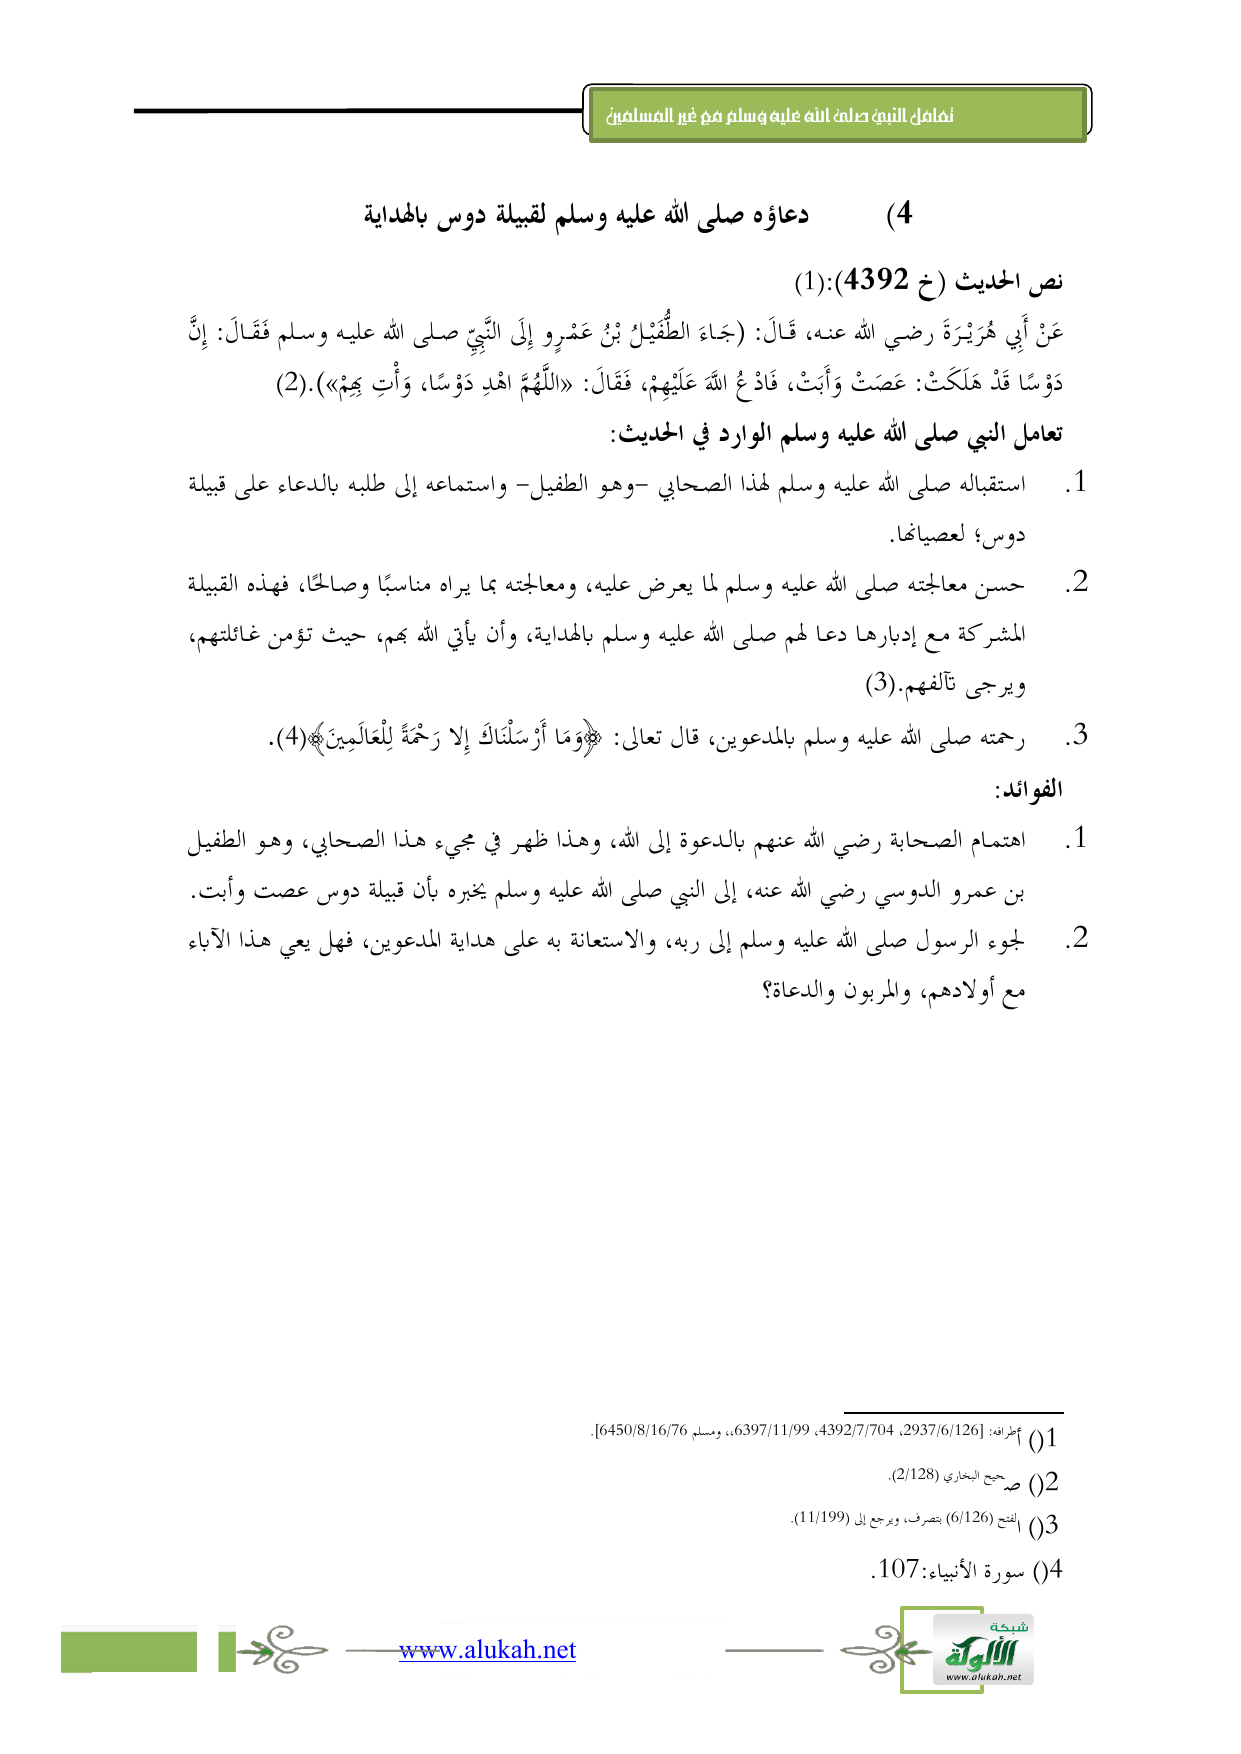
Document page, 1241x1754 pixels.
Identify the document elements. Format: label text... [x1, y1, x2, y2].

text تعامل النبي صلى الله عليه وسلم الوارد في الحديث: [187, 409, 1063, 461]
subtitle دعاؤه صلى الله عليه وسلم لقبيلة دوس بالهداية [187, 189, 1063, 243]
list اهتمام الصحابة رضي الله عنهم بالدعوة إلى الله، وهذا ظهر في مجيء هذا الصحابي، وهو الطفيل بن عمرو الدوسي رضي الله عنه، إلى النبي صلى الله عليه وسلم يخبره بأن قبيلة دوس عصت وأبت. [187, 817, 1063, 916]
picture [59, 1610, 1035, 1692]
text الفوائد: [187, 766, 1063, 817]
list استقباله صلى الله عليه وسلم لهذا الصحابي -وهو الطفيل- واستماعه إلى طلبه بالدعاء على قبيلة دوس؛ لعصيانها. [187, 461, 1063, 560]
text عَنْ أَبِي هُرَيْرَةَ رضي الله عنه، قَالَ: (جَاءَ الطُّفَيْلُ بْنُ عَمْرٍو إِلَى النَّبِيِّ صلى الله عليه وسلم فَقَالَ: إِنَّ دَوْسًا قَدْ هَلَكَتْ: عَصَتْ وَأَبَتْ، فَادْعُ اللَّهَ عَلَيْهِمْ، فَقَالَ: «اللَّهُمَّ اهْدِ دَوْسًا، وَأْتِ بِهِمْ»).() [187, 308, 1063, 409]
list لجوء الرسول صلى الله عليه وسلم إلى ربه، والاستعانة به على هداية المدعوين، فهل يعي هذا الآباء مع أولادهم، والمربون والدعاة؟ [187, 916, 1063, 1016]
list رحمته صلى الله عليه وسلم بالمدعوين، قال تعالى: {وَمَا أَرْسَلْنَاكَ إِلا رَحْمَةً لِلْعَالَمِينَ}(). [187, 709, 1063, 766]
text نص الحديث (خ 4392):() [187, 257, 1063, 308]
list حسن معالجته صلى الله عليه وسلم لما يعرض عليه، ومعالجته بما يراه مناسبًا وصالحًا، فهذه القبيلة المشركة مع إدبارها دعا لهم صلى الله عليه وسلم بالهداية، وأن يأتي الله بهم، حيث تؤمن غائلتهم، ويرجى تآلفهم.() [187, 560, 1063, 709]
